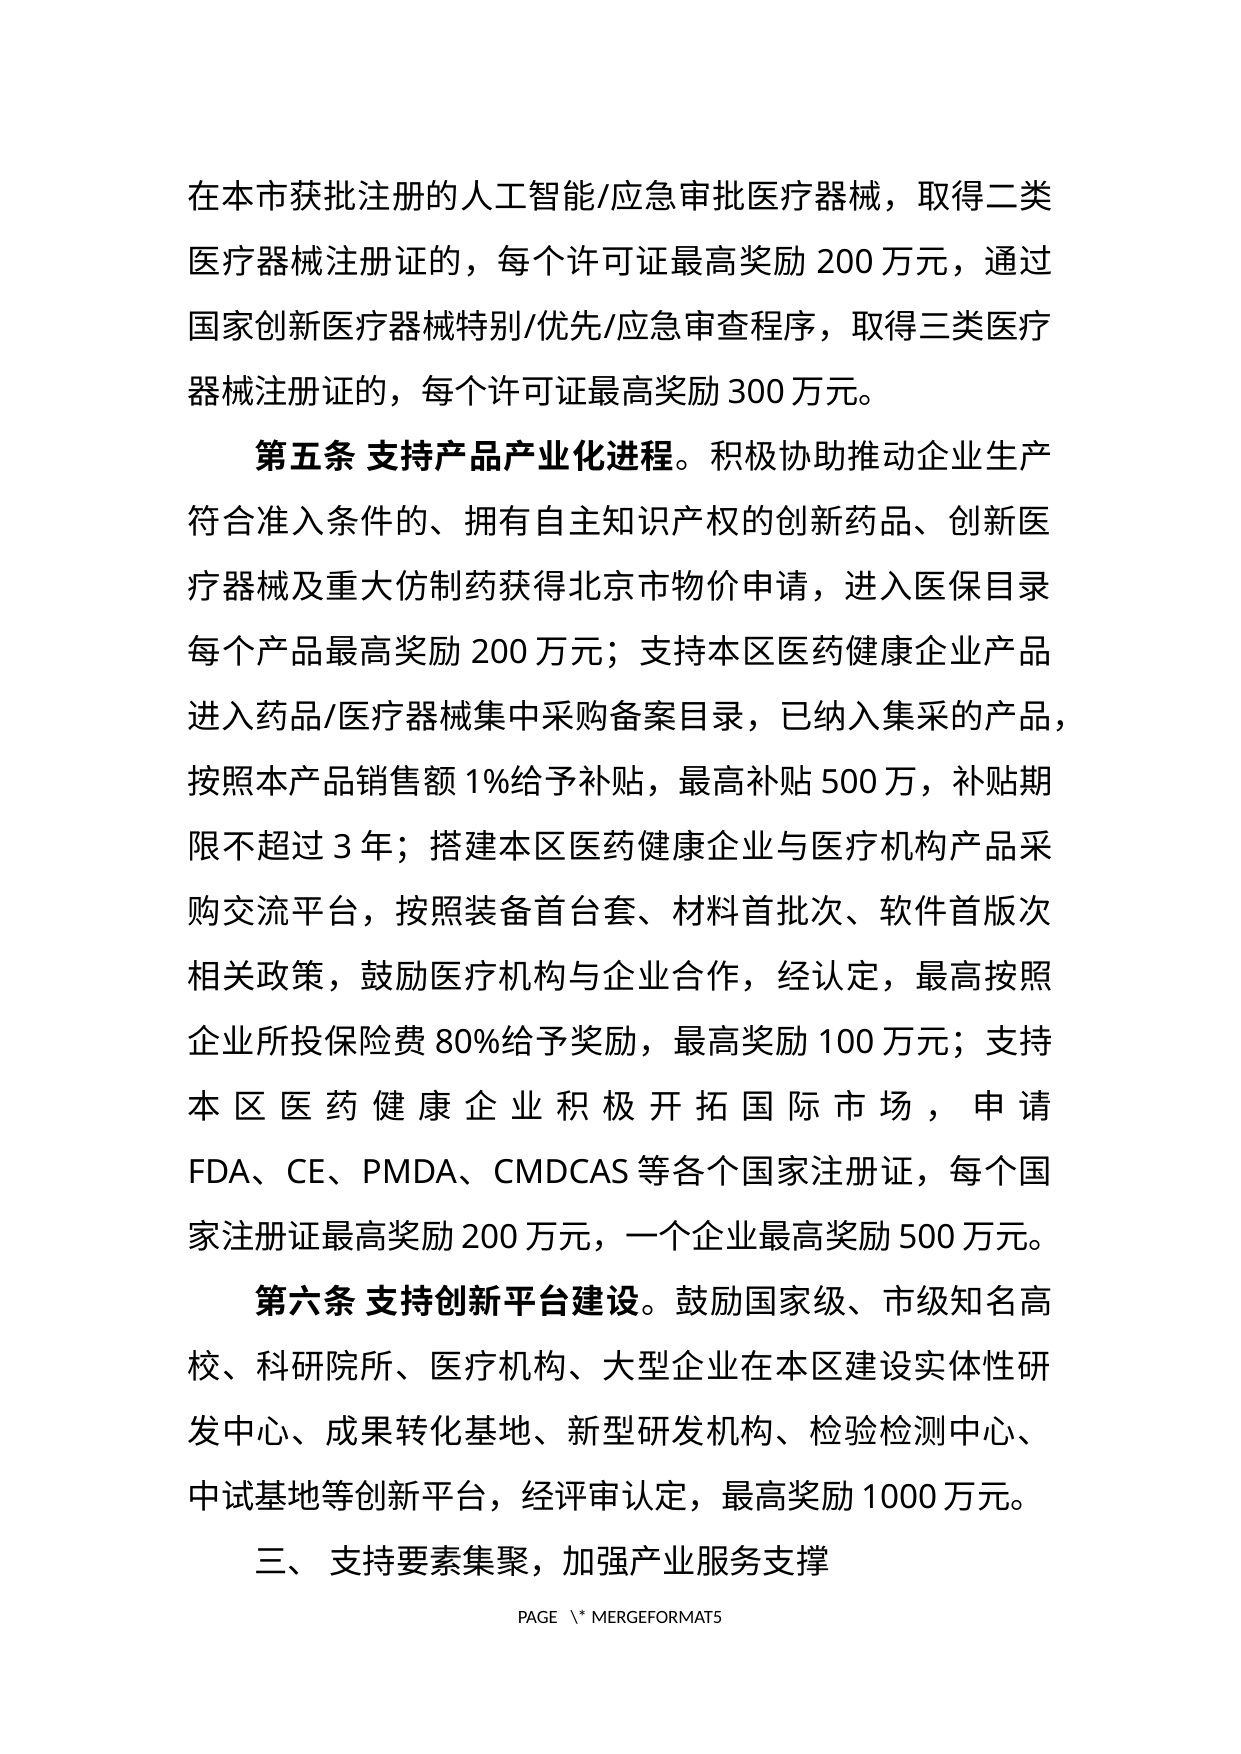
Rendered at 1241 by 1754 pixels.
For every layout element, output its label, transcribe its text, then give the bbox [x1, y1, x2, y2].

list 支持要素集聚，加强产业服务支撑 [254, 1527, 1053, 1592]
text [187, 162, 1053, 422]
text 第六条 支持创新平台建设。鼓励国家级、市级知名高校、科研院所、医疗机构、大型企业在本区建设实体性研发中心、成果转化基地、新型研发机构、检验检测中心、中试基地等创新平台，经评审认定，最高奖励1000万元。 [187, 1267, 1053, 1527]
text 第五条 支持产品产业化进程。积极协助推动企业生产符合准入条件的、拥有自主知识产权的创新药品、创新医疗器械及重大仿制药获得北京市物价申请，进入医保目录，每个产品最高奖励200万元；支持本区医药健康企业产品进入药品/医疗器械集中采购备案目录，已纳入集采的产品，按照本产品销售额1%给予补贴，最高补贴500万，补贴期限不超过3年；搭建本区医药健康企业与医疗机构产品采购交流平台，按照装备首台套、材料首批次、软件首版次相关政策，鼓励医疗机构与企业合作，经认定，最高按照企业所投保险费80%给予奖励，最高奖励100万元；支持本区医药健康企业积极开拓国际市场，申请FDA、CE、PMDA、CMDCAS等各个国家注册证，每个国家注册证最高奖励200万元，一个企业最高奖励500万元。 [187, 422, 1053, 1267]
